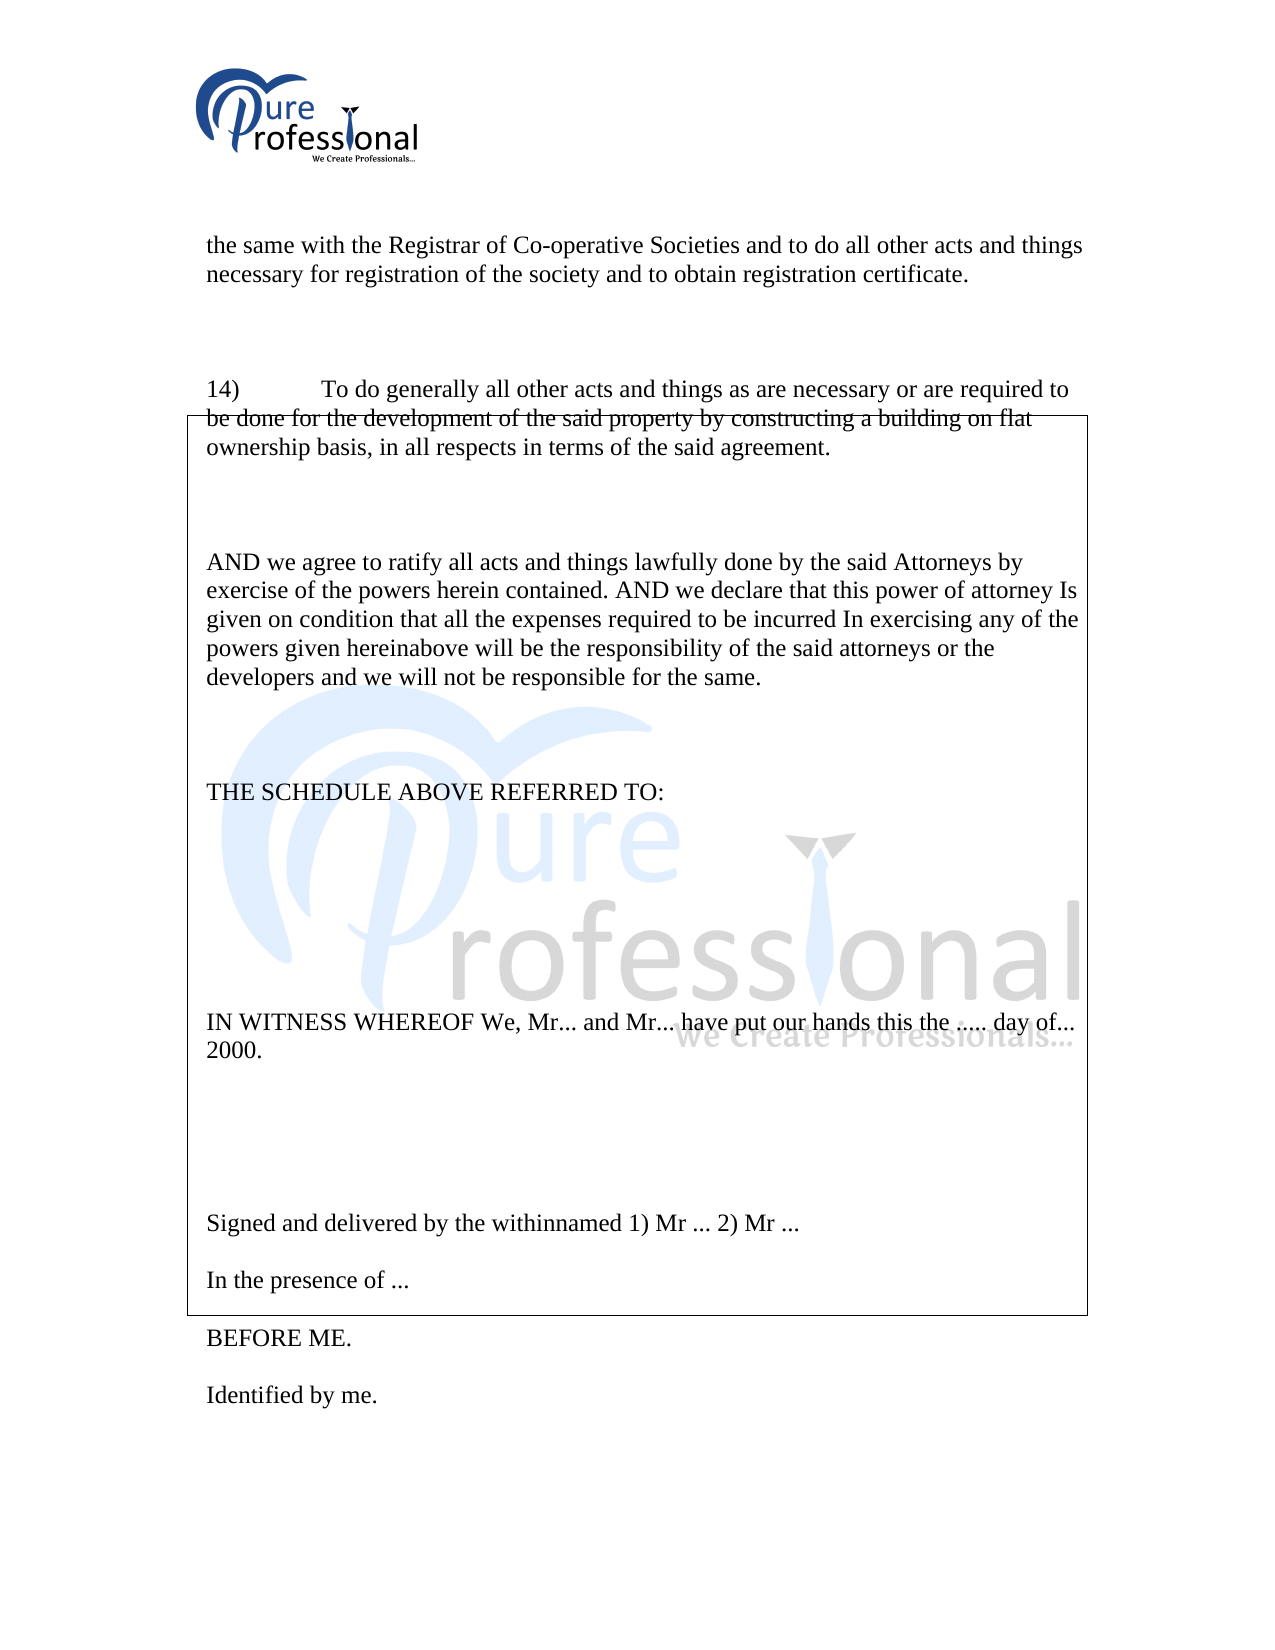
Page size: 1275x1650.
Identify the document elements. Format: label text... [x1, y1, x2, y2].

text Signed and delivered by the withinnamed 1) Mr ... 2) Mr ... [206, 1208, 1087, 1237]
text AND we agree to ratify all acts and things lawfully done by the said Attorneys by exercise of the powers herein contained. AND we declare that this power of attorney Is given on condition that all the expenses required to be incurred In exercising any of the powers given hereinabove will be the responsibility of the said attorneys or the developers and we will not be responsible for the same. [206, 547, 1087, 691]
text In the presence of ... [206, 1266, 1087, 1294]
text THE SCHEDULE ABOVE REFERRED TO: [206, 777, 1087, 806]
text BEFORE ME. [206, 1323, 1087, 1352]
text Identified by me. [206, 1381, 1087, 1409]
text 14) To do generally all other acts and things as are necessary or are required to be done for the development of the said property by constructing a building on flat ownership basis, in all respects in terms of the said agreement. [206, 374, 1087, 461]
text IN WITNESS WHEREOF We, Mr... and Mr... have put our hands this the ..... day of... 2000. [206, 1007, 1087, 1064]
picture [187, 0, 418, 231]
